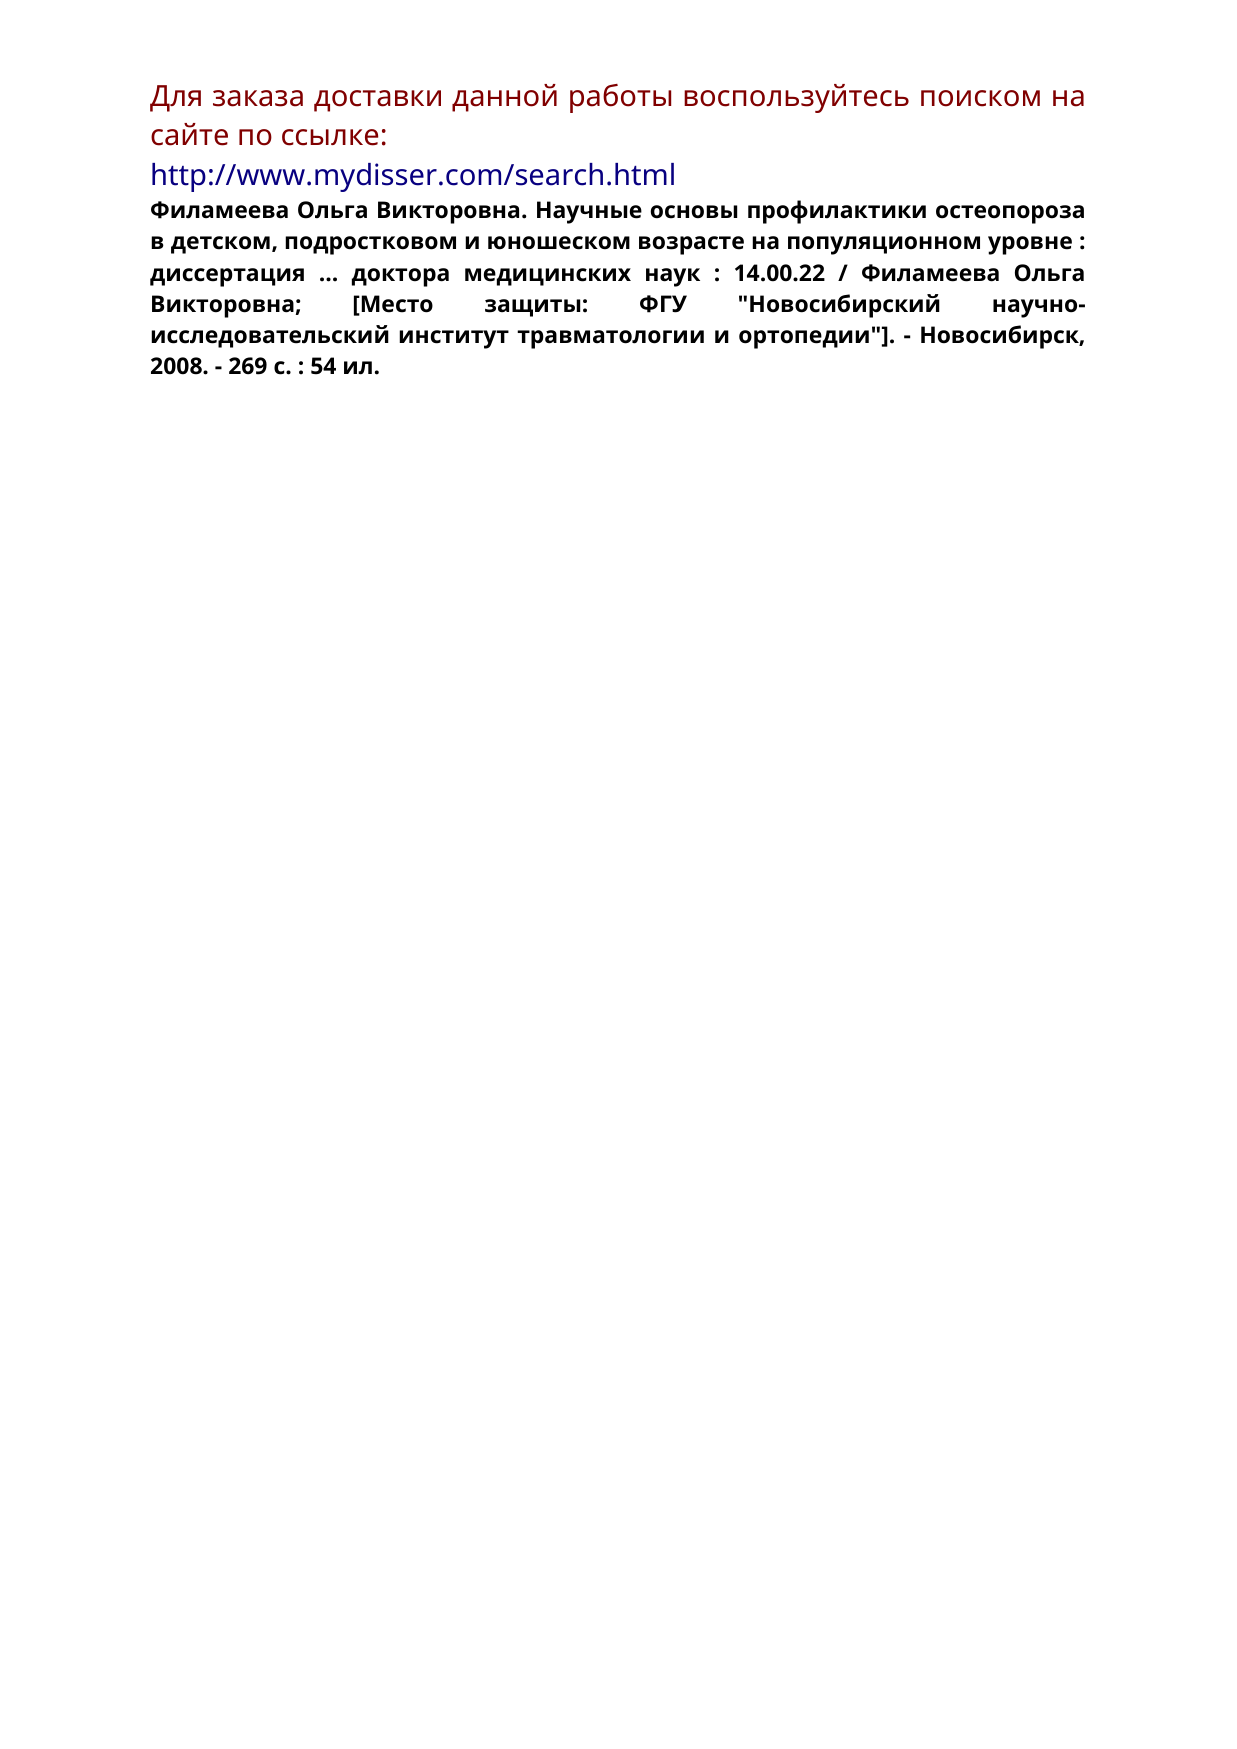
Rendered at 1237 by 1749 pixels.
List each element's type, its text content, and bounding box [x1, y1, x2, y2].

text Филамеева Ольга Викторовна. Научные основы профилактики остеопороза в детском, подростковом и юношеском возрасте на популяционном уровне : диссертация ... доктора медицинских наук : 14.00.22 / Филамеева Ольга Викторовна; [Место защиты: ФГУ "Новосибирский научно-исследовательский институт травматологии и ортопедии"]. - Новосибирск, 2008. - 269 с. : 54 ил. [150, 194, 1086, 382]
